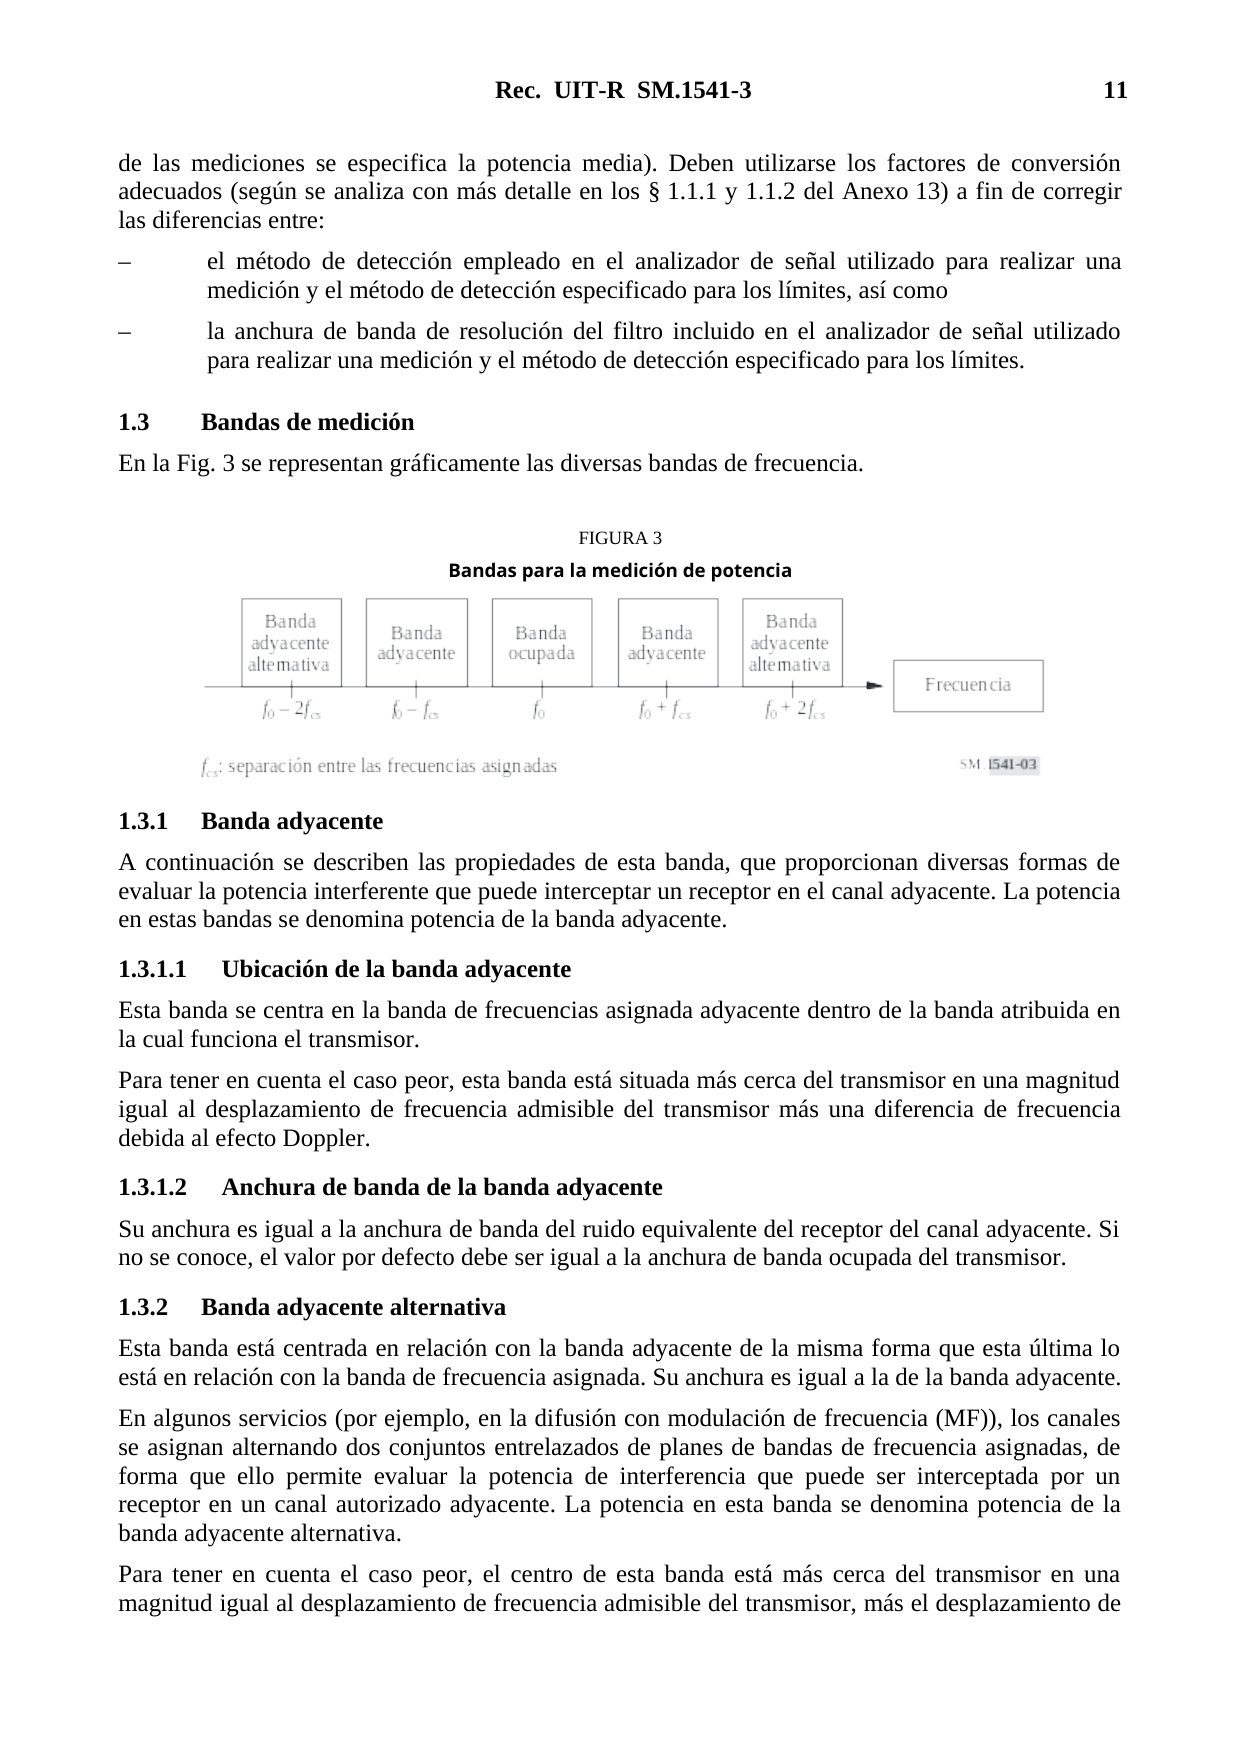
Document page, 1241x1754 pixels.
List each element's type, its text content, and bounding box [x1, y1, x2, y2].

subtitle 1.3 Bandas de medición [118, 407, 1122, 436]
subtitle 1.3.2 Banda adyacente alternativa [118, 1292, 1122, 1321]
subtitle 1.3.1 Banda adyacente [118, 806, 1122, 834]
text Su anchura es igual a la anchura de banda del ruido equivalente del receptor del canal adyacente. Si no se conoce, el valor por defecto debe ser igual a la anchura de banda ocupada del transmisor. [118, 1214, 1122, 1271]
subtitle 1.3.1.1 Ubicación de la banda adyacente [118, 954, 1122, 983]
text En algunos servicios (por ejemplo, en la difusión con modulación de frecuencia (MF)), los canales se asignan alternando dos conjuntos entrelazados de planes de bandas de frecuencia asignadas, de forma que ello permite evaluar la potencia de interferencia que puede ser interceptada por un receptor en un canal autorizado adyacente. La potencia en esta banda se denomina potencia de la banda adyacente alternativa. [118, 1403, 1122, 1547]
text FIGURA 3 [118, 527, 1122, 549]
text Esta banda está centrada en relación con la banda adyacente de la misma forma que esta última lo está en relación con la banda de frecuencia asignada. Su anchura es igual a la de la banda adyacente. [118, 1333, 1122, 1391]
title Bandas para la medición de potencia [118, 557, 1122, 583]
text – la anchura de banda de resolución del filtro incluido en el analizador de señal utilizado para realizar una medición y el método de detección especificado para los límites. [118, 316, 1122, 374]
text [118, 1559, 1122, 1617]
text Esta banda se centra en la banda de frecuencias asignada adyacente dentro de la banda atribuida en la cual funciona el transmisor. [118, 995, 1122, 1053]
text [118, 148, 1122, 234]
subtitle 1.3.1.2 Anchura de banda de la banda adyacente [118, 1172, 1122, 1201]
text En la Fig. 3 se representan gráficamente las diversas bandas de frecuencia. [118, 448, 1122, 477]
text A continuación se describen las propiedades de esta banda, que proporcionan diversas formas de evaluar la potencia interferente que puede interceptar un receptor en el canal adyacente. La potencia en estas bandas se denomina potencia de la banda adyacente. [118, 847, 1122, 933]
text Para tener en cuenta el caso peor, esta banda está situada más cerca del transmisor en una magnitud igual al desplazamiento de frecuencia admisible del transmisor más una diferencia de frecuencia debida al efecto Doppler. [118, 1065, 1122, 1152]
text – el método de detección empleado en el analizador de señal utilizado para realizar una medición y el método de detección especificado para los límites, así como [118, 246, 1122, 304]
